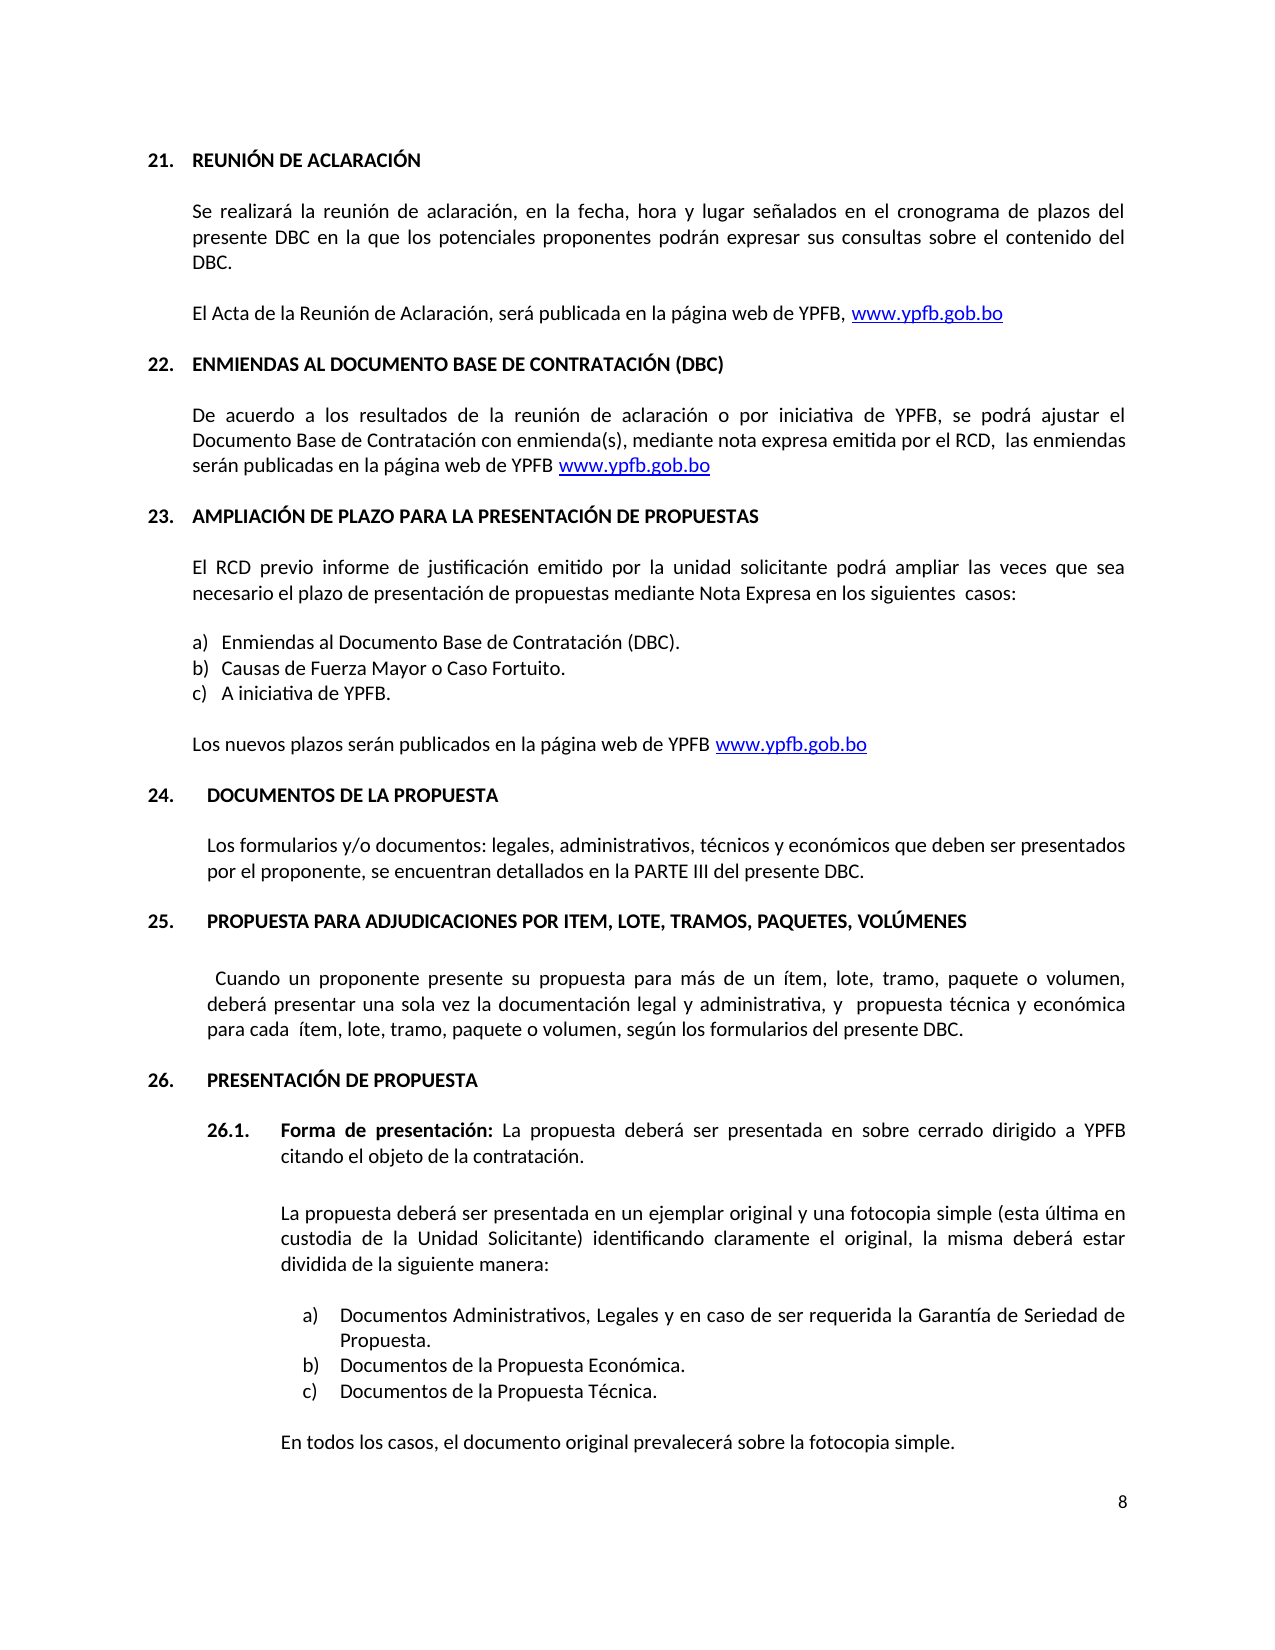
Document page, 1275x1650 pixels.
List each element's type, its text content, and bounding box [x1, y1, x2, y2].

text Cuando un proponente presente su propuesta para más de un ítem, lote, tramo, paquete o volumen, deberá presentar una sola vez la documentación legal y administrativa, y propuesta técnica y económica para cada ítem, lote, tramo, paquete o volumen, según los formularios del presente DBC. [207, 966, 1127, 1042]
list a) Enmiendas al Documento Base de Contratación (DBC). [192, 629, 1127, 655]
list Documentos de la Propuesta Técnica. [302, 1378, 1127, 1403]
list Forma de presentación: La propuesta deberá ser presentada en sobre cerrado dirigido a YPFB citando el objeto de la contratación. [207, 1118, 1127, 1168]
list Documentos de la Propuesta Económica. [302, 1353, 1127, 1378]
text Se realizará la reunión de aclaración, en la fecha, hora y lugar señalados en el cronograma de plazos del presente DBC en la que los potenciales proponentes podrán expresar sus consultas sobre el contenido del DBC. [192, 198, 1127, 275]
text Los nuevos plazos serán publicados en la página web de YPFB www.ypfb.gob.bo [192, 731, 1127, 756]
text El Acta de la Reunión de Aclaración, será publicada en la página web de YPFB, www.ypfb.gob.bo [148, 300, 1127, 326]
text Los formularios y/o documentos: legales, administrativos, técnicos y económicos que deben ser presentados por el proponente, se encuentran detallados en la PARTE III del presente DBC. [207, 833, 1127, 883]
text En todos los casos, el documento original prevalecerá sobre la fotocopia simple. [281, 1429, 1127, 1454]
list PRESENTACIÓN DE PROPUESTA [148, 1067, 1127, 1093]
list REUNIÓN DE ACLARACIÓN [148, 148, 1127, 173]
list AMPLIACIÓN DE PLAZO PARA LA PRESENTACIÓN DE PROPUESTAS [148, 503, 1127, 529]
list ENMIENDAS AL DOCUMENTO BASE DE CONTRATACIÓN (DBC) [148, 351, 1127, 376]
list c) A iniciativa de YPFB. [192, 680, 1127, 706]
text La propuesta deberá ser presentada en un ejemplar original y una fotocopia simple (esta última en custodia de la Unidad Solicitante) identificando claramente el original, la misma deberá estar dividida de la siguiente manera: [281, 1200, 1127, 1276]
title PROPUESTA PARA ADJUDICACIONES POR ITEM, LOTE, TRAMOS, PAQUETES, VOLÚMENES [148, 908, 1127, 934]
list b) Causas de Fuerza Mayor o Caso Fortuito. [192, 655, 1127, 680]
list Documentos Administrativos, Legales y en caso de ser requerida la Garantía de Seriedad de Propuesta. [302, 1302, 1127, 1353]
list El RCD previo informe de justificación emitido por la unidad solicitante podrá ampliar las veces que sea necesario el plazo de presentación de propuestas mediante Nota Expresa en los siguientes casos: [192, 554, 1127, 605]
list De acuerdo a los resultados de la reunión de aclaración o por iniciativa de YPFB, se podrá ajustar el Documento Base de Contratación con enmienda(s), mediante nota expresa emitida por el RCD, las enmiendas serán publicadas en la página web de YPFB www.ypfb.gob.bo [192, 402, 1127, 478]
list DOCUMENTOS DE LA PROPUESTA [148, 782, 1127, 807]
